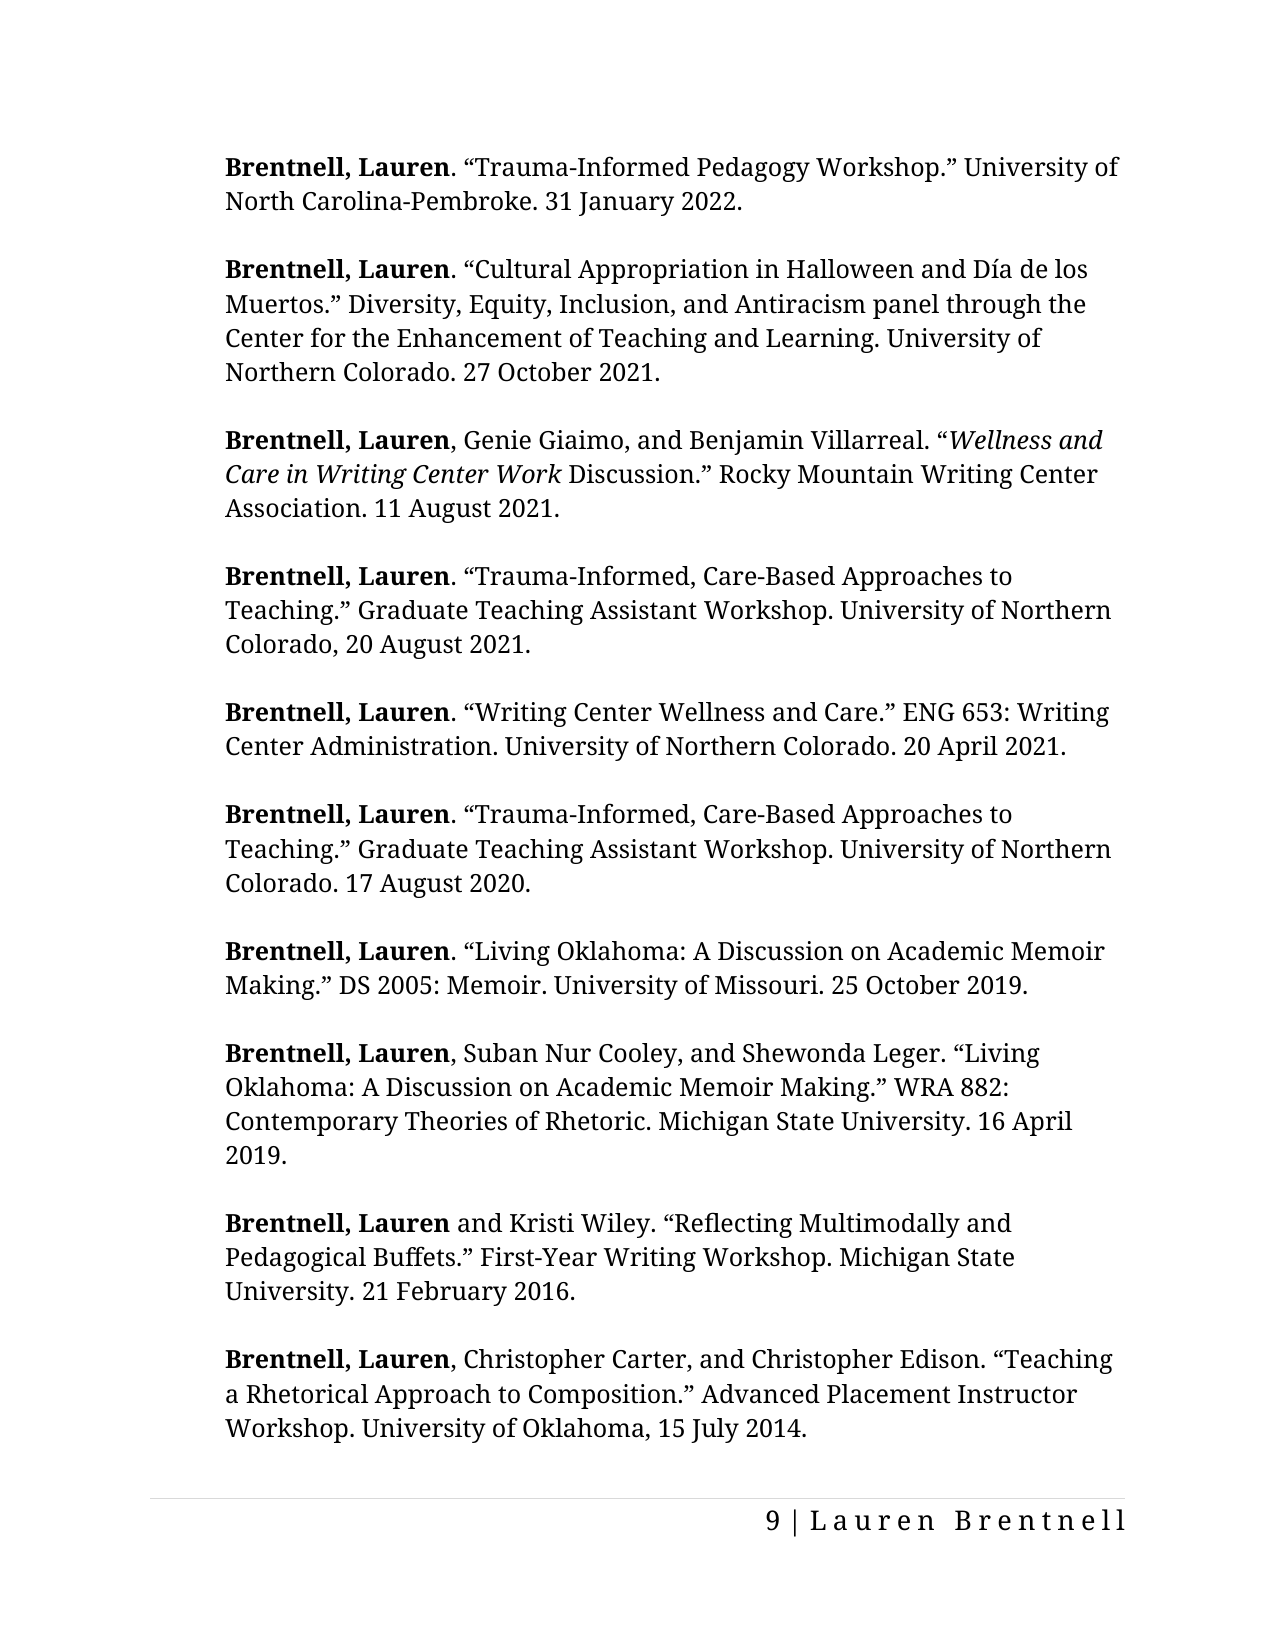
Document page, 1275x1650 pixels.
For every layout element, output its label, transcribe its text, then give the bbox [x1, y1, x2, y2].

text Brentnell, Lauren. “Living Oklahoma: A Discussion on Academic Memoir Making.” DS 2005: Memoir. University of Missouri. 25 October 2019. [225, 933, 1125, 1002]
text Brentnell, Lauren. “Cultural Appropriation in Halloween and Día de los Muertos.” Diversity, Equity, Inclusion, and Antiracism panel through the Center for the Enhancement of Teaching and Learning. University of Northern Colorado. 27 October 2021. [225, 252, 1125, 388]
text Brentnell, Lauren. “Writing Center Wellness and Care.” ENG 653: Writing Center Administration. University of Northern Colorado. 20 April 2021. [225, 695, 1125, 763]
text Brentnell, Lauren, Genie Giaimo, and Benjamin Villarreal. “Wellness and Care in Writing Center Work Discussion.” Rocky Mountain Writing Center Association. 11 August 2021. [225, 422, 1125, 525]
text Brentnell, Lauren, Christopher Carter, and Christopher Edison. “Teaching a Rhetorical Approach to Composition.” Advanced Placement Instructor Workshop. University of Oklahoma, 15 July 2014. [225, 1342, 1125, 1444]
text Brentnell, Lauren and Kristi Wiley. “Reflecting Multimodally and Pedagogical Buffets.” First-Year Writing Workshop. Michigan State University. 21 February 2016. [225, 1206, 1125, 1308]
text Brentnell, Lauren. “Trauma-Informed, Care-Based Approaches to Teaching.” Graduate Teaching Assistant Workshop. University of Northern Colorado. 17 August 2020. [225, 797, 1125, 899]
text Brentnell, Lauren. “Trauma-Informed, Care-Based Approaches to Teaching.” Graduate Teaching Assistant Workshop. University of Northern Colorado, 20 August 2021. [225, 559, 1125, 661]
text Brentnell, Lauren, Suban Nur Cooley, and Shewonda Leger. “Living Oklahoma: A Discussion on Academic Memoir Making.” WRA 882: Contemporary Theories of Rhetoric. Michigan State University. 16 April 2019. [225, 1036, 1125, 1172]
text Brentnell, Lauren. “Trauma-Informed Pedagogy Workshop.” University of North Carolina-Pembroke. 31 January 2022. [225, 150, 1125, 218]
